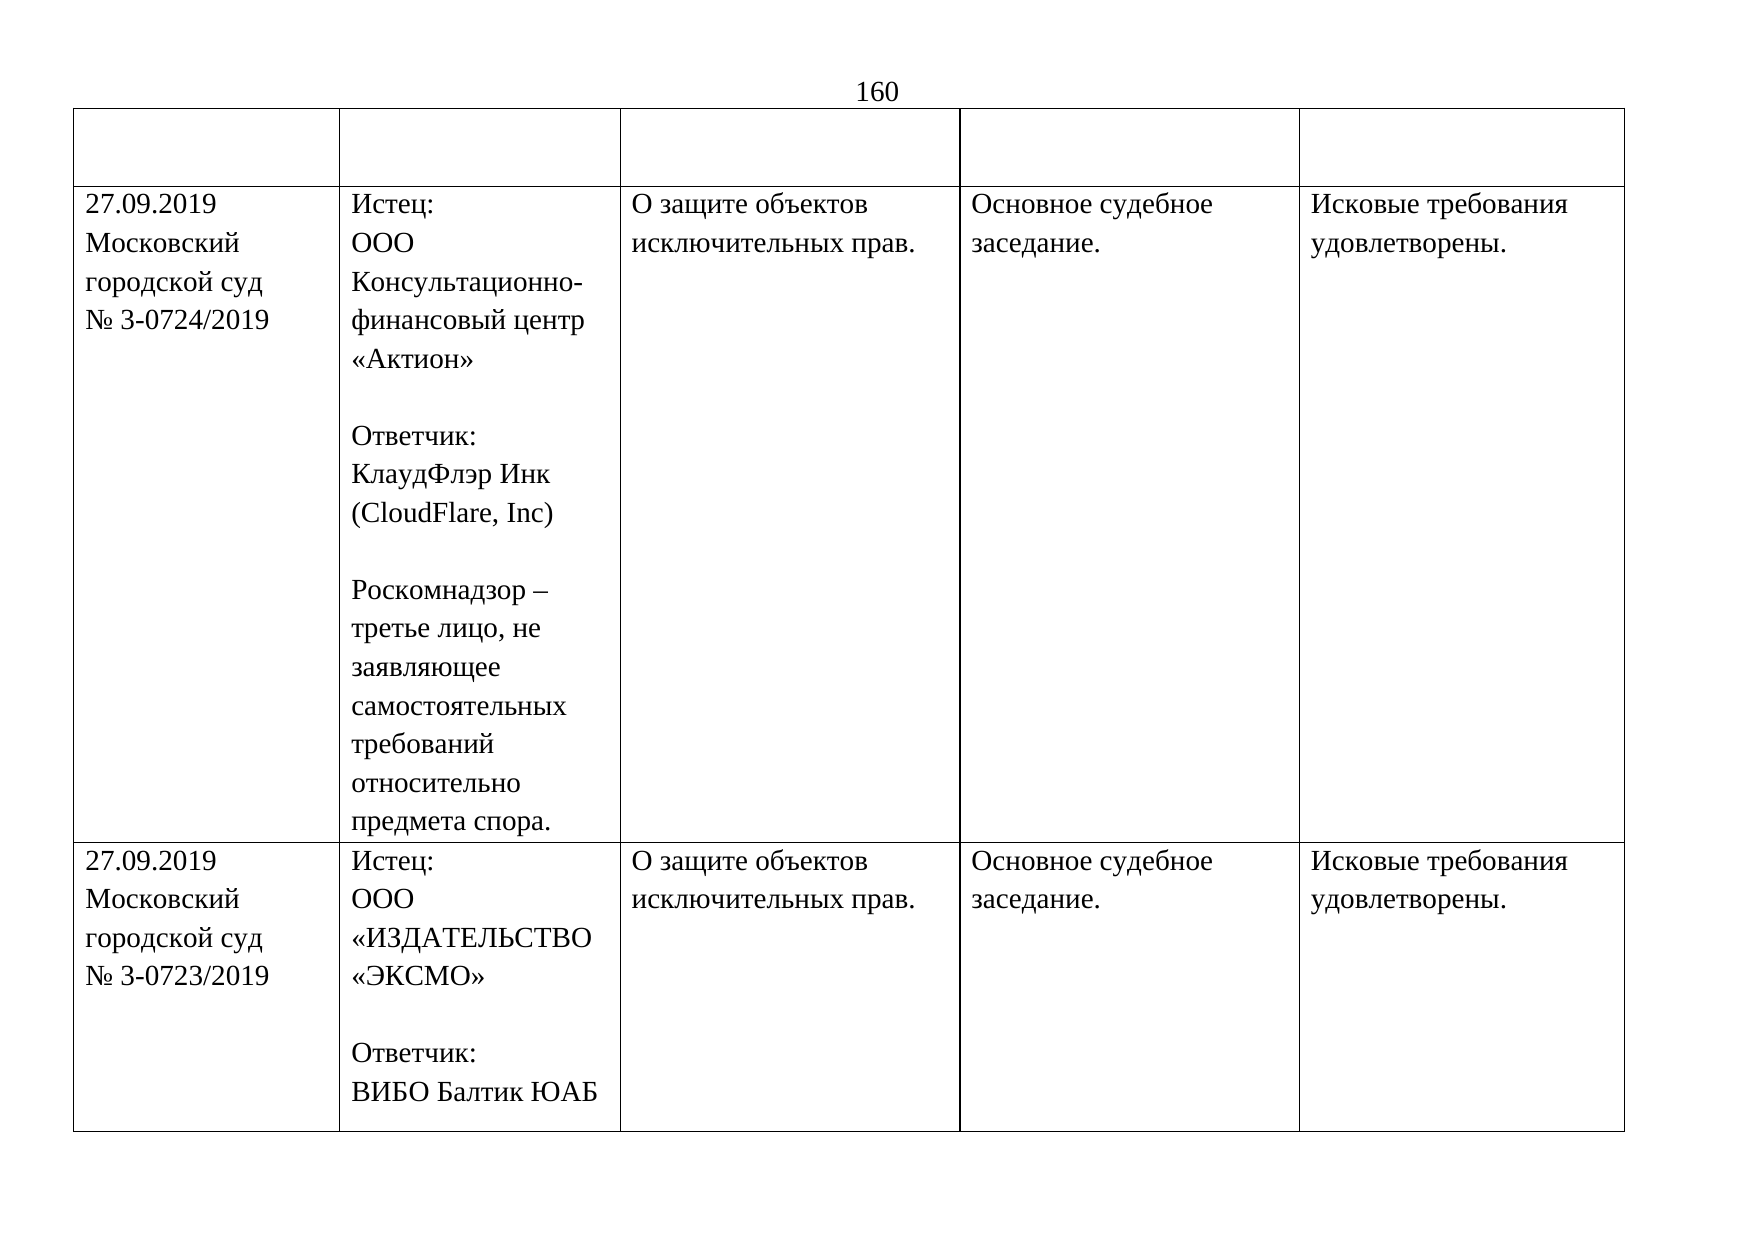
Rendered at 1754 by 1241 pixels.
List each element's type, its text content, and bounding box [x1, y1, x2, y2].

table_cell Исковые требования удовлетворены. [1300, 187, 1624, 842]
table_cell О защите объектов исключительных прав. [621, 187, 959, 842]
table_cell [961, 843, 1299, 1131]
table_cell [1300, 843, 1624, 1131]
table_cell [340, 109, 620, 186]
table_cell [74, 843, 339, 1131]
table_cell 27.09.2019 Московский городской суд № 3-0724/2019 [74, 187, 339, 842]
table_cell Основное судебное заседание. [961, 187, 1299, 842]
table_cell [621, 843, 959, 1131]
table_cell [621, 109, 959, 186]
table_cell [74, 109, 339, 186]
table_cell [1300, 109, 1624, 186]
table_cell Истец: ООО Консультационно-финансовый центр «Актион» Ответчик: КлаудФлэр Инк (CloudFlare, Inc) Роскомнадзор – третье лицо, не заявляющее самостоятельных требований относительно предмета спора. [340, 187, 620, 842]
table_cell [961, 109, 1299, 186]
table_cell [340, 843, 620, 1131]
